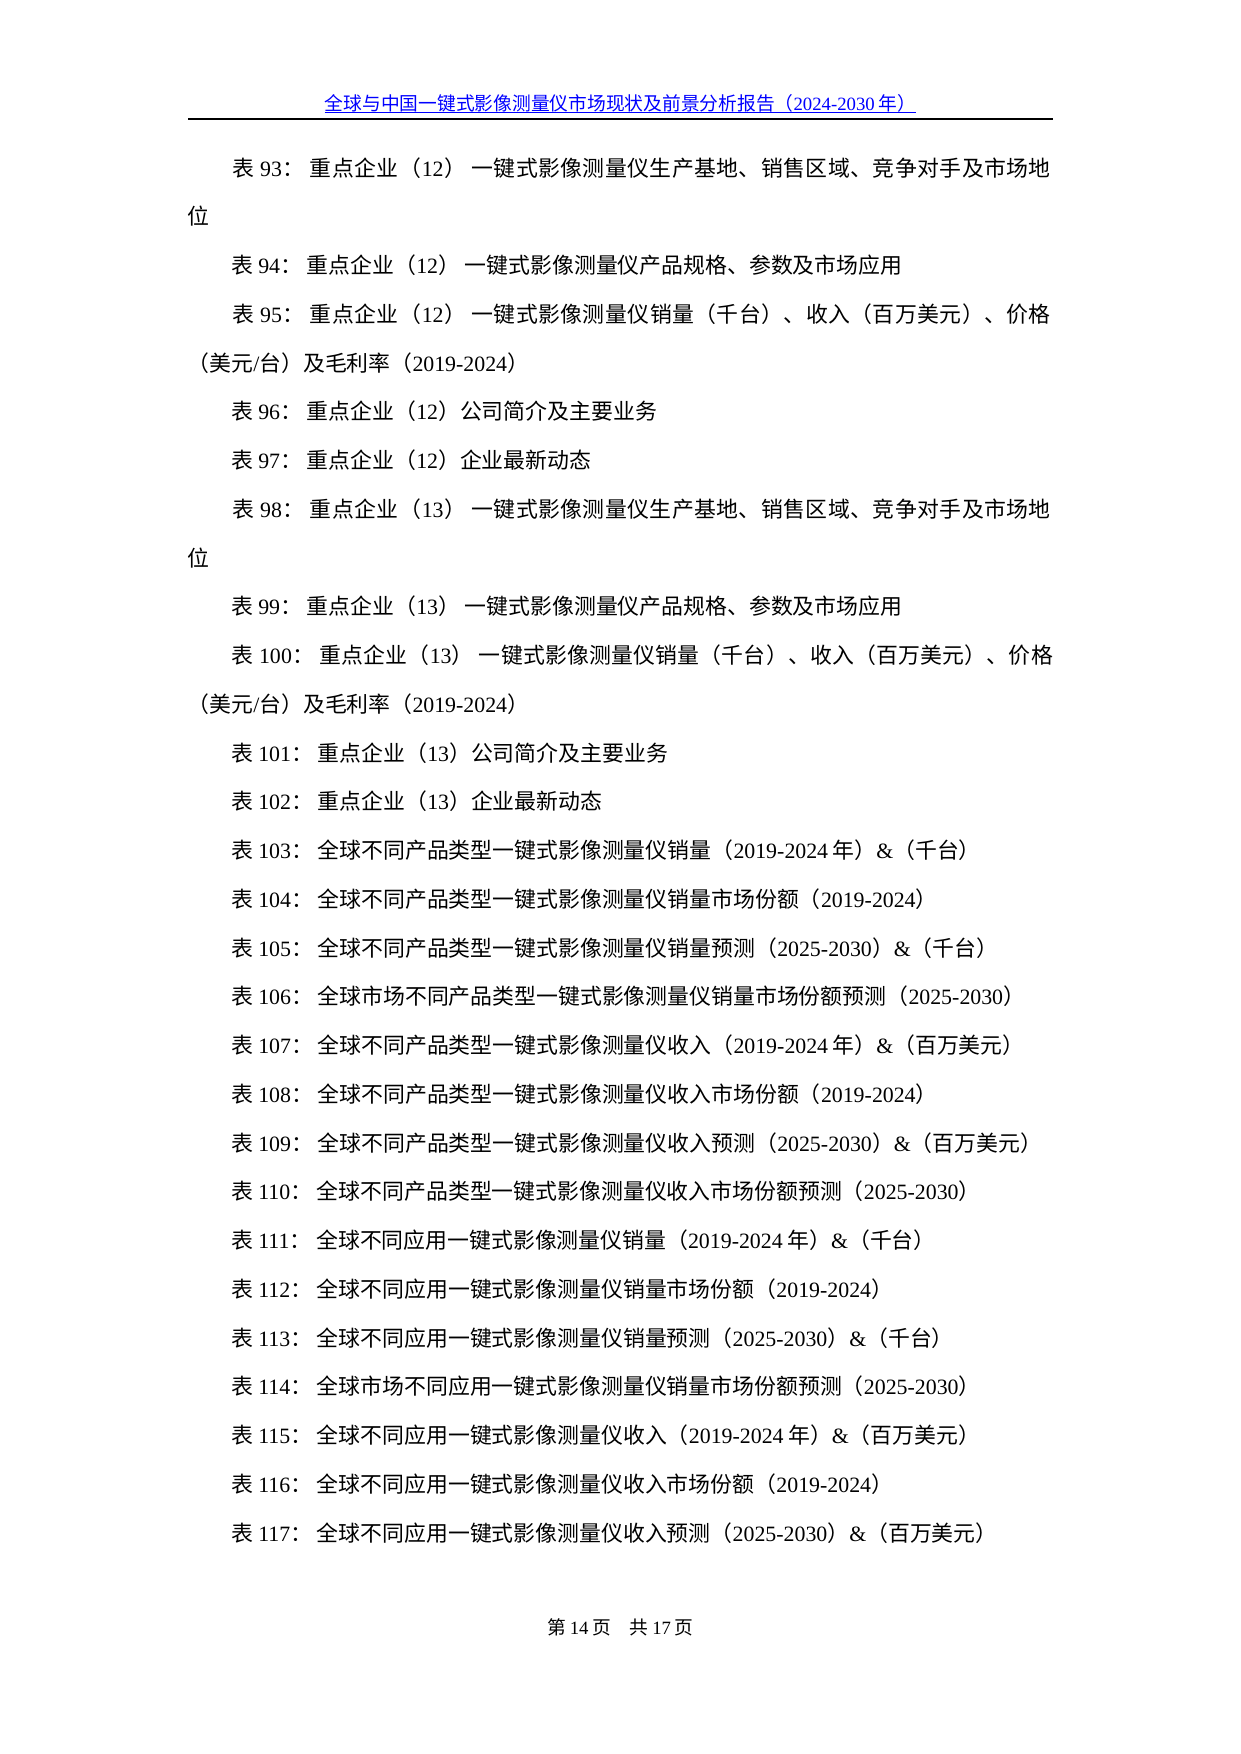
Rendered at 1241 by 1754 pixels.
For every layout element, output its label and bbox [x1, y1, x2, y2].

text [187, 150, 1053, 1548]
